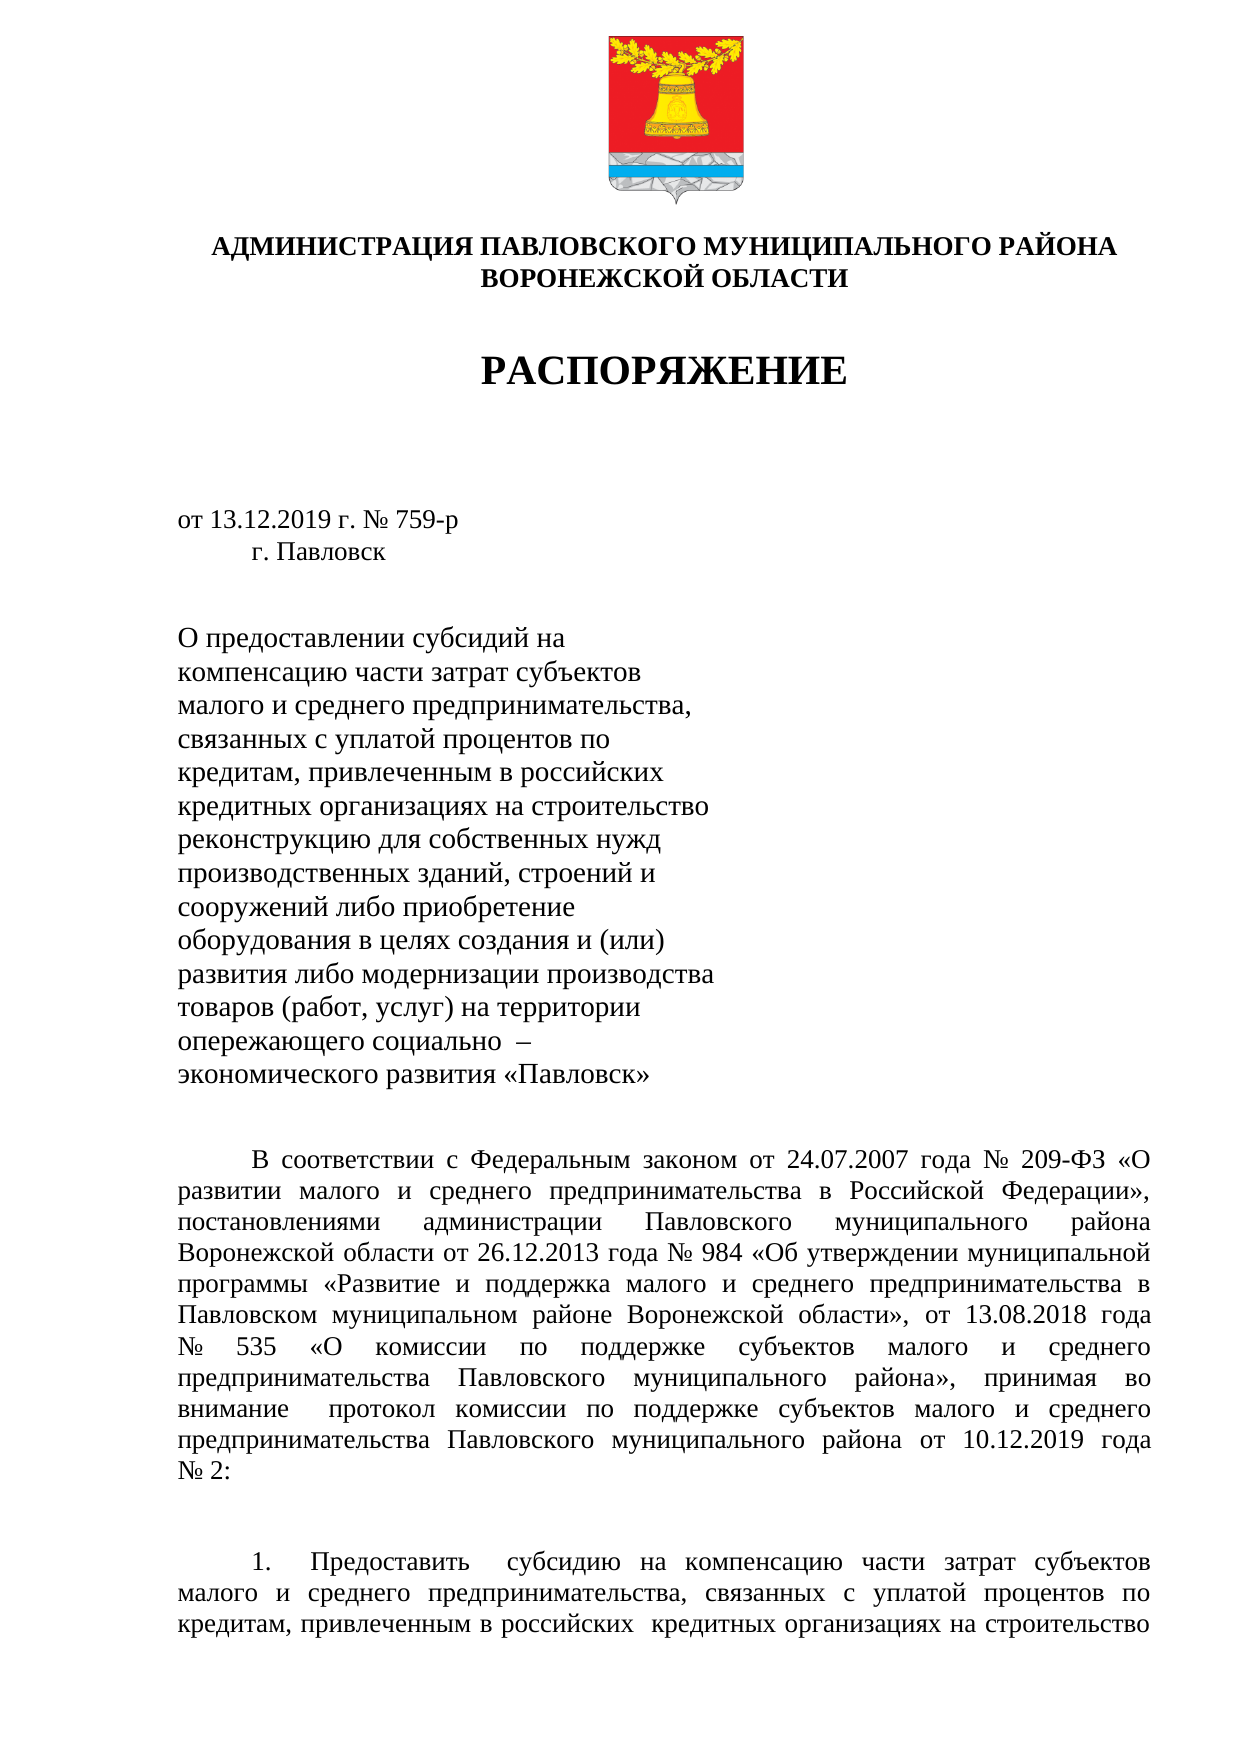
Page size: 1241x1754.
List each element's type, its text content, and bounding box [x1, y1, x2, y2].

title АДМИНИСТРАЦИЯ ПАВЛОВСКОГО МУНИЦИПАЛЬНОГО РАЙОНА [177, 231, 1152, 262]
picture [608, 177, 744, 205]
text В соответствии с Федеральным законом от 24.07.2007 года № 209-ФЗ «О развитии малого и среднего предпринимательства в Российской Федерации», постановлениями администрации Павловского муниципального района Воронежской области от 26.12.2013 года № 984 «Об утверждении муниципальной программы «Развитие и поддержка малого и среднего предпринимательства в Павловском муниципальном районе Воронежской области», от 13.08.2018 года № 535 «О комиссии по поддержке субъектов малого и среднего предпринимательства Павловского муниципального района», принимая во внимание протокол комиссии по поддержке субъектов малого и среднего предпринимательства Павловского муниципального района от 10.12.2019 года № 2: [177, 1143, 1152, 1486]
text от 13.12.2019 г. № 759-р [177, 504, 1152, 535]
text РАСПОРЯЖЕНИЕ [177, 346, 1152, 394]
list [177, 1545, 1152, 1638]
text О предоставлении субсидий на компенсацию части затрат субъектов малого и среднего предпринимательства, связанных с уплатой процентов по кредитам, привлеченным в российских кредитных организациях на строительство реконструкцию для собственных нужд производственных зданий, строений и сооружений либо приобретение оборудования в целях создания и (или) развития либо модернизации производства товаров (работ, услуг) на территории опережающего социально – экономического развития «Павловск» [177, 620, 723, 1090]
picture [608, 36, 744, 165]
text г. Павловск [177, 535, 1152, 566]
subtitle ВОРОНЕЖСКОЙ ОБЛАСТИ [177, 262, 1152, 293]
